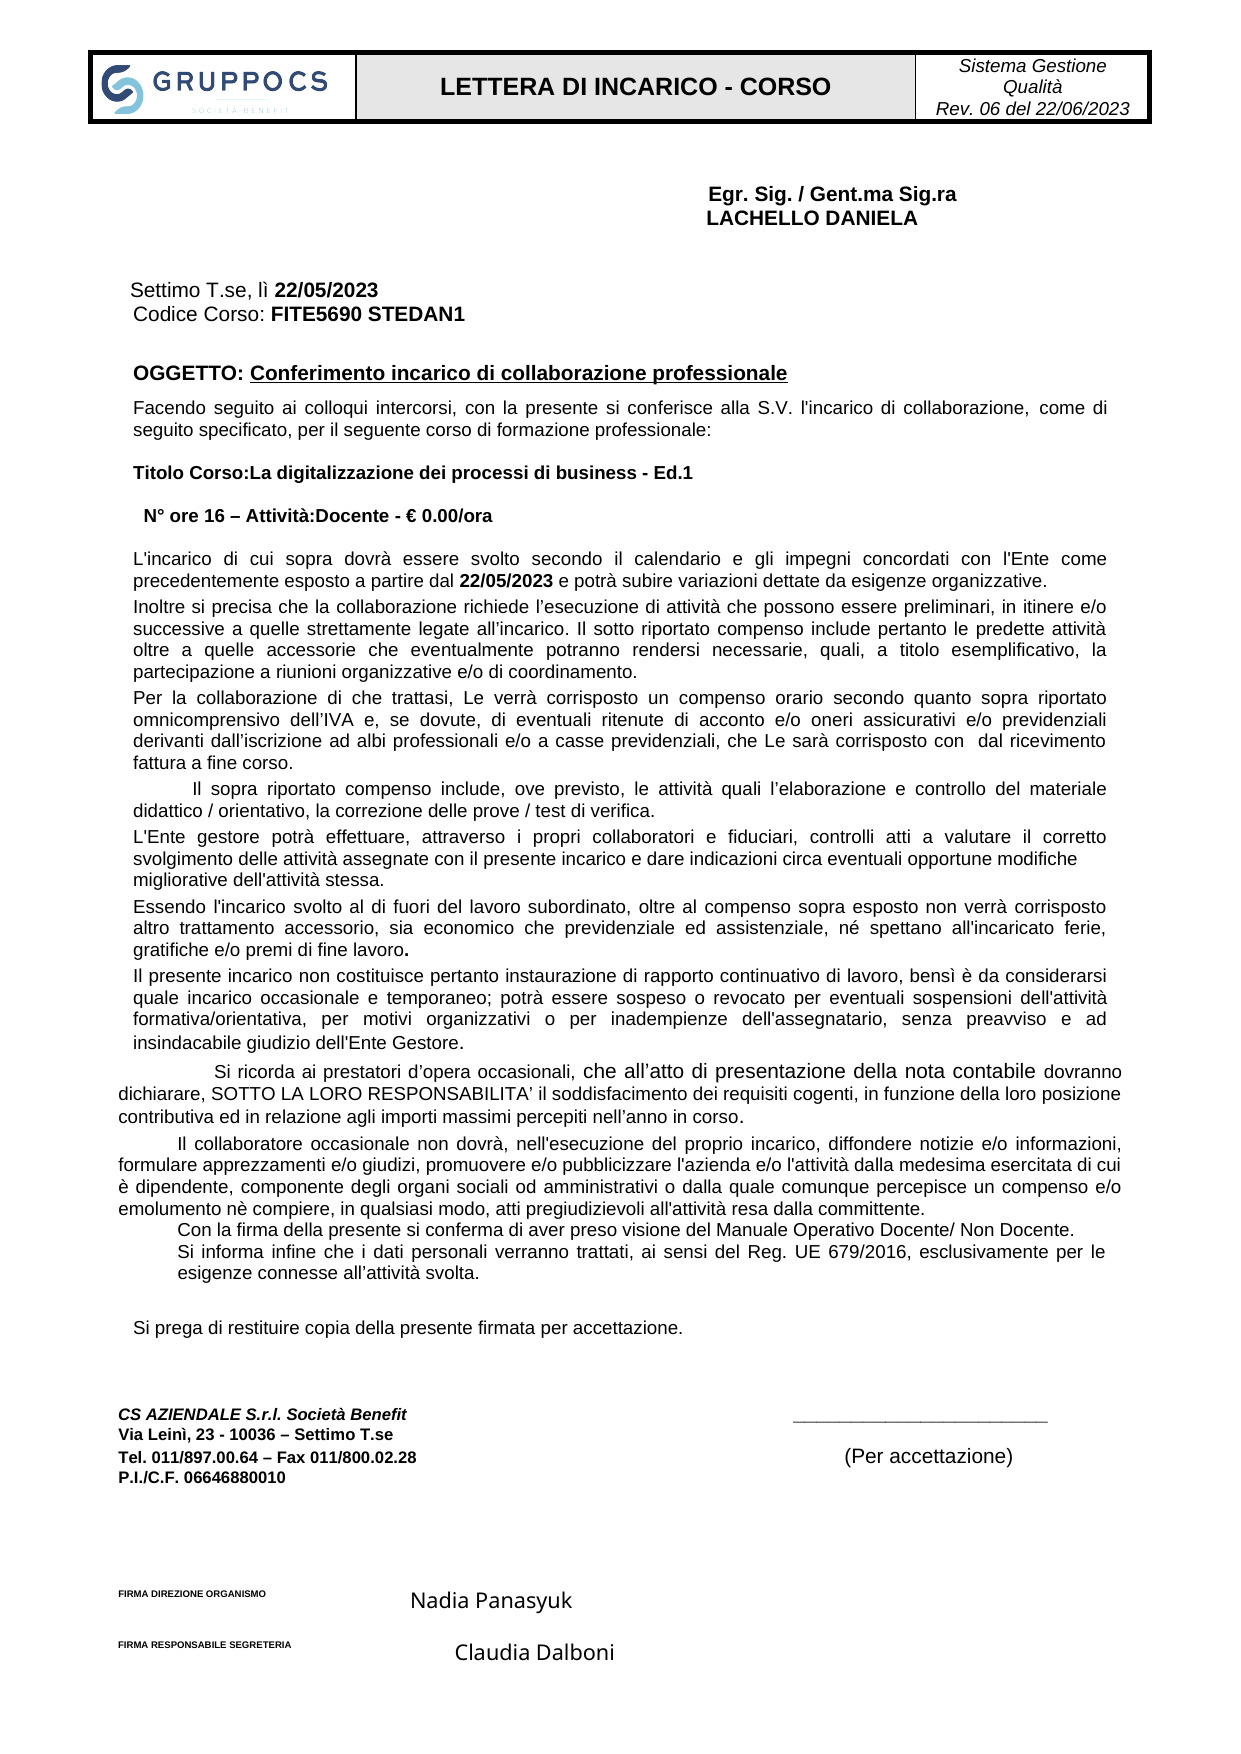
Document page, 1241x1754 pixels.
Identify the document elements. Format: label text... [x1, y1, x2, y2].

text L'Ente gestore potrà effettuare, attraverso i propri collaboratori e fiduciari, controlli atti a valutare il corretto svolgimento delle attività assegnate con il presente incarico e dare indicazioni circa eventuali opportune modifiche [133, 826, 1107, 869]
text OGGETTO: Conferimento incarico di collaborazione professionale [133, 361, 1107, 385]
text Il presente incarico non costituisce pertanto instaurazione di rapporto continuativo di lavoro, bensì è da considerarsi quale incarico occasionale e temporaneo; potrà essere sospeso o revocato per eventuali sospensioni dell'attività formativa/orientativa, per motivi organizzativi o per inadempienze dell'assegnatario, senza preavviso e ad insindacabile giudizio dell'Ente Gestore. [133, 965, 1107, 1054]
text CS AZIENDALE S.r.l. Società Benefit ______________________ [118, 1401, 1107, 1425]
text P.I./C.F. 06646880010 [118, 1468, 1107, 1487]
table_cell FIRMA RESPONSABILE SEGRETERIA [107, 1615, 443, 1666]
text Egr. Sig. / Gent.ma Sig.ra [634, 181, 1122, 205]
text Il sopra riportato compenso include, ove previsto, le attività quali l’elaborazione e controllo del materiale didattico / orientativo, la correzione delle prove / test di verifica. [133, 778, 1107, 821]
text migliorative dell'attività stessa. [133, 869, 1107, 891]
text Settimo T.se, lì 22/05/2023 [118, 277, 1122, 301]
text Essendo l'incarico svolto al di fuori del lavoro subordinato, oltre al compenso sopra esposto non verrà corrisposto altro trattamento accessorio, sia economico che previdenziale ed assistenziale, né spettano all'incaricato ferie, gratifiche e/o premi di fine lavoro. [133, 896, 1107, 960]
table_cell Claudia Dalboni [443, 1615, 1126, 1666]
text Si ricorda ai prestatori d’opera occasionali, che all’atto di presentazione della nota contabile dovranno dichiarare, SOTTO LA LORO RESPONSABILITA’ il soddisfacimento dei requisiti cogenti, in funzione della loro posizione contributiva ed in relazione agli importi massimi percepiti nell’anno in corso. [118, 1058, 1122, 1128]
text Il collaboratore occasionale non dovrà, nell'esecuzione del proprio incarico, diffondere notizie e/o informazioni, formulare apprezzamenti e/o giudizi, promuovere e/o pubblicizzare l'azienda e/o l'attività dalla medesima esercitata di cui è dipendente, componente degli organi sociali od amministrativi o dalla quale comunque percepisce un compenso e/o emolumento nè compiere, in qualsiasi modo, atti pregiudizievoli all'attività resa dalla committente. [118, 1133, 1122, 1219]
text Titolo Corso:La digitalizzazione dei processi di business - Ed.1 [133, 462, 1107, 483]
text Per la collaborazione di che trattasi, Le verrà corrisposto un compenso orario secondo quanto sopra riportato omnicomprensivo dell’IVA e, se dovute, di eventuali ritenute di acconto e/o oneri assicurativi e/o previdenziali derivanti dall’iscrizione ad albi professionali e/o a casse previdenziali, che Le sarà corrisposto con dal ricevimento fattura a fine corso. [133, 687, 1107, 773]
text Via Leinì, 23 - 10036 – Settimo T.se [118, 1425, 1107, 1444]
text Con la firma della presente si conferma di aver preso visione del Manuale Operativo Docente/ Non Docente. [118, 1219, 1122, 1241]
text Si informa infine che i dati personali verranno trattati, ai sensi del Reg. UE 679/2016, esclusivamente per le esigenze connesse all’attività svolta. [177, 1241, 1107, 1284]
picture [101, 65, 331, 115]
text L'incarico di cui sopra dovrà essere svolto secondo il calendario e gli impegni concordati con l'Ente come precedentemente esposto a partire dal 22/05/2023 e potrà subire variazioni dettate da esigenze organizzative. [133, 548, 1107, 591]
text N° ore 16 – Attività:Docente - € 0.00/ora [133, 505, 1107, 527]
text Facendo seguito ai colloqui intercorsi, con la presente si conferisce alla S.V. l'incarico di collaborazione, come di seguito specificato, per il seguente corso di formazione professionale: [133, 397, 1107, 440]
text LACHELLO DANIELA [118, 205, 1122, 229]
text Si prega di restituire copia della presente firmata per accettazione. [133, 1317, 1107, 1339]
text Inoltre si precisa che la collaborazione richiede l’esecuzione di attività che possono essere preliminari, in itinere e/o successive a quelle strettamente legate all’incarico. Il sotto riportato compenso include pertanto le predette attività oltre a quelle accessorie che eventualmente potranno rendersi necessarie, quali, a titolo esemplificativo, la partecipazione a riunioni organizzative e/o di coordinamento. [133, 596, 1107, 682]
table_header Nadia Panasyuk [399, 1564, 856, 1615]
table_header FIRMA DIREZIONE ORGANISMO [107, 1564, 399, 1615]
text Codice Corso: FITE5690 STEDAN1 [133, 301, 1122, 325]
text Tel. 011/897.00.64 – Fax 011/800.02.28 (Per accettazione) [118, 1444, 1107, 1468]
